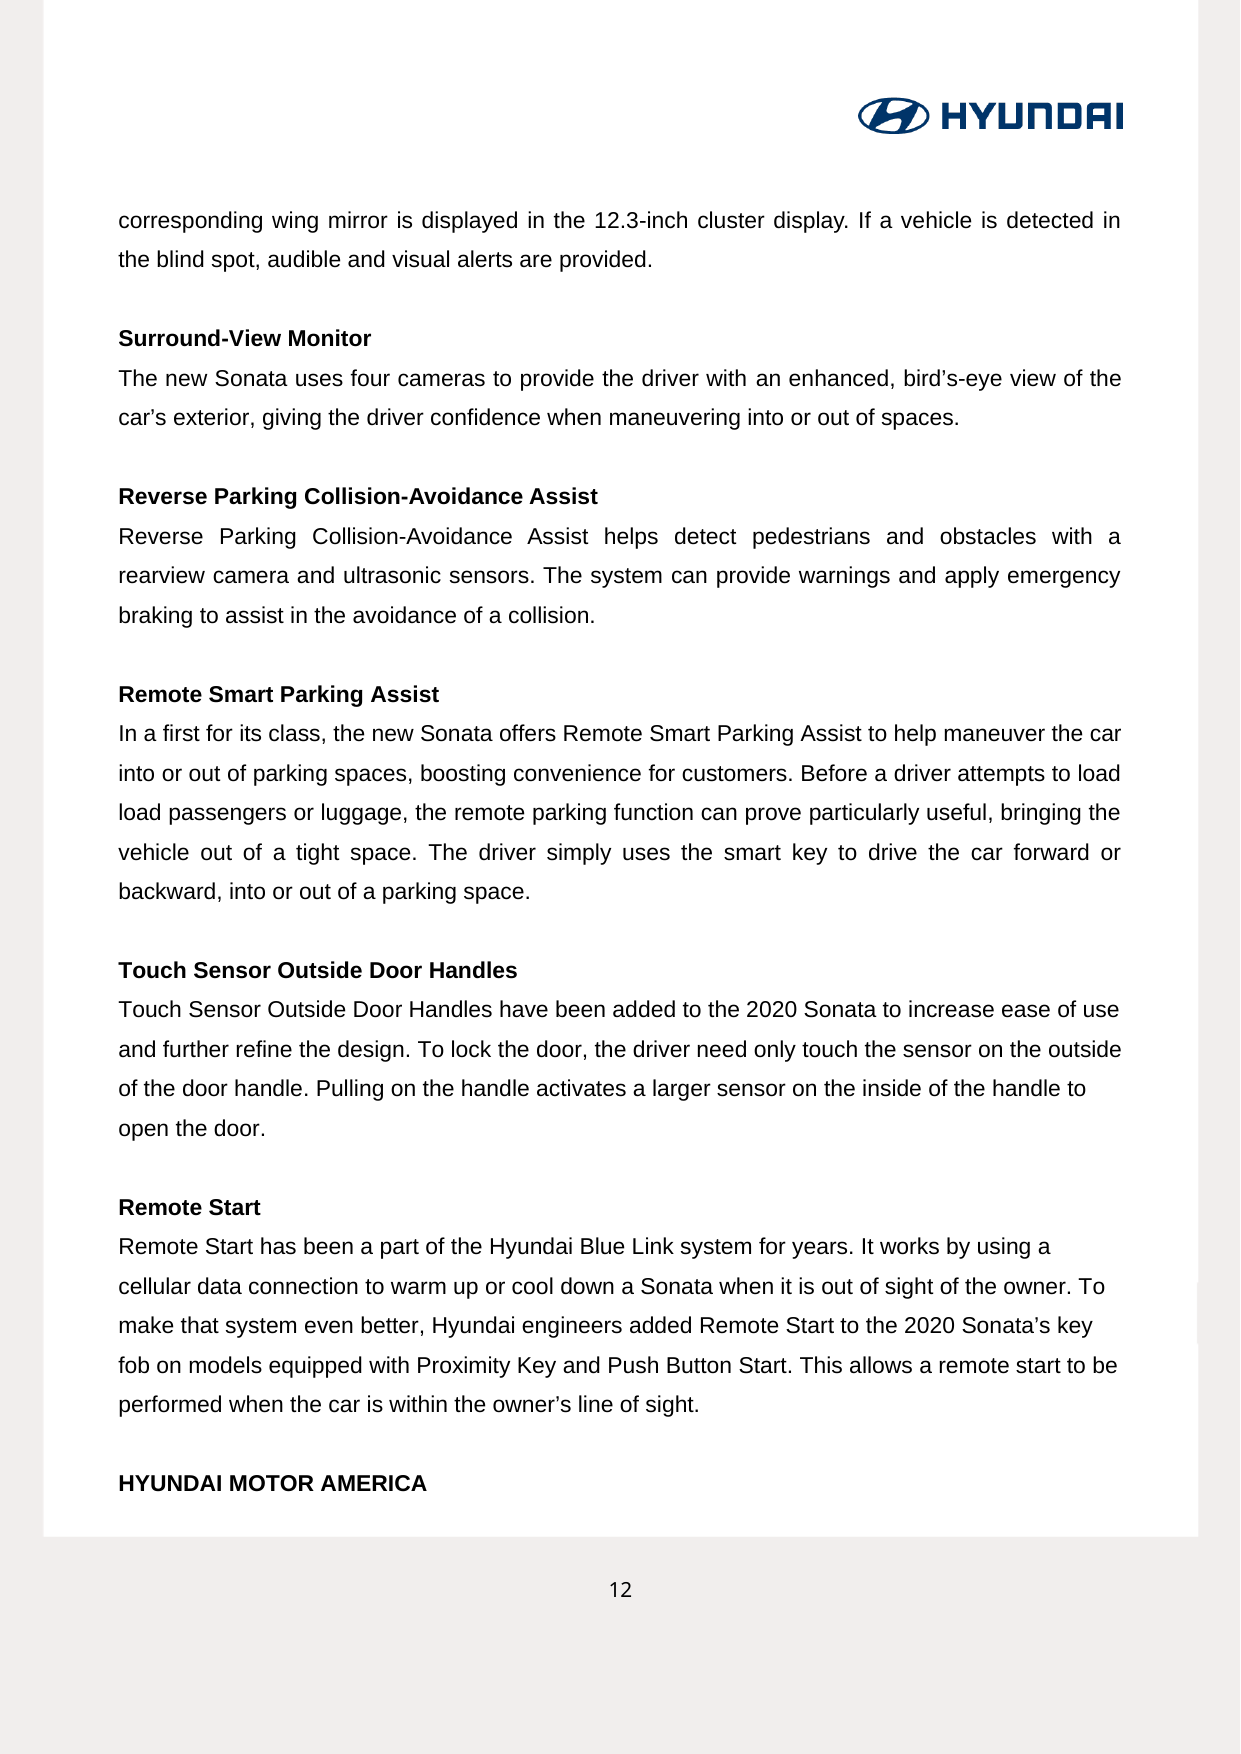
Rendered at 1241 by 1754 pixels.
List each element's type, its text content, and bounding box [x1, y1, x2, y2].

text In a first for its class, the new Sonata offers Remote Smart Parking Assist to help maneuver the car into or out of parking spaces, boosting convenience for customers. Before a driver attempts to load load passengers or luggage, the remote parking function can prove particularly useful, bringing the vehicle out of a tight space. The driver simply uses the smart key to drive the car forward or backward, into or out of a parking space. [118, 720, 1122, 904]
text Remote Smart Parking Assist [118, 681, 1122, 707]
text Remote Start has been a part of the Hyundai Blue Link system for years. It works by using a cellular data connection to warm up or cool down a Sonata when it is out of sight of the owner. To make that system even better, Hyundai engineers added Remote Start to the 2020 Sonata’s key fob on models equipped with Proximity Key and Push Button Start. This allows a remote start to be performed when the car is within the owner’s line of sight. [118, 1233, 1122, 1417]
text The new Sonata uses four cameras to provide the driver with an enhanced, bird’s-eye view of the car’s exterior, giving the driver confidence when maneuvering into or out of spaces. [118, 365, 1122, 431]
text Reverse Parking Collision-Avoidance Assist [118, 483, 1122, 509]
text HYUNDAI MOTOR AMERICA [118, 1470, 1122, 1496]
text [118, 207, 1122, 273]
picture [0, 0, 1241, 1754]
text Touch Sensor Outside Door Handles have been added to the 2020 Sonata to increase ease of use and further refine the design. To lock the door, the driver need only touch the sensor on the outside of the door handle. Pulling on the handle activates a larger sensor on the inside of the handle to open the door. [118, 996, 1122, 1141]
text Reverse Parking Collision-Avoidance Assist helps detect pedestrians and obstacles with a rearview camera and ultrasonic sensors. The system can provide warnings and apply emergency braking to assist in the avoidance of a collision. [118, 523, 1122, 628]
text Surround-View Monitor [118, 325, 1122, 352]
text Touch Sensor Outside Door Handles [118, 957, 1122, 983]
text Remote Start [118, 1194, 1122, 1220]
